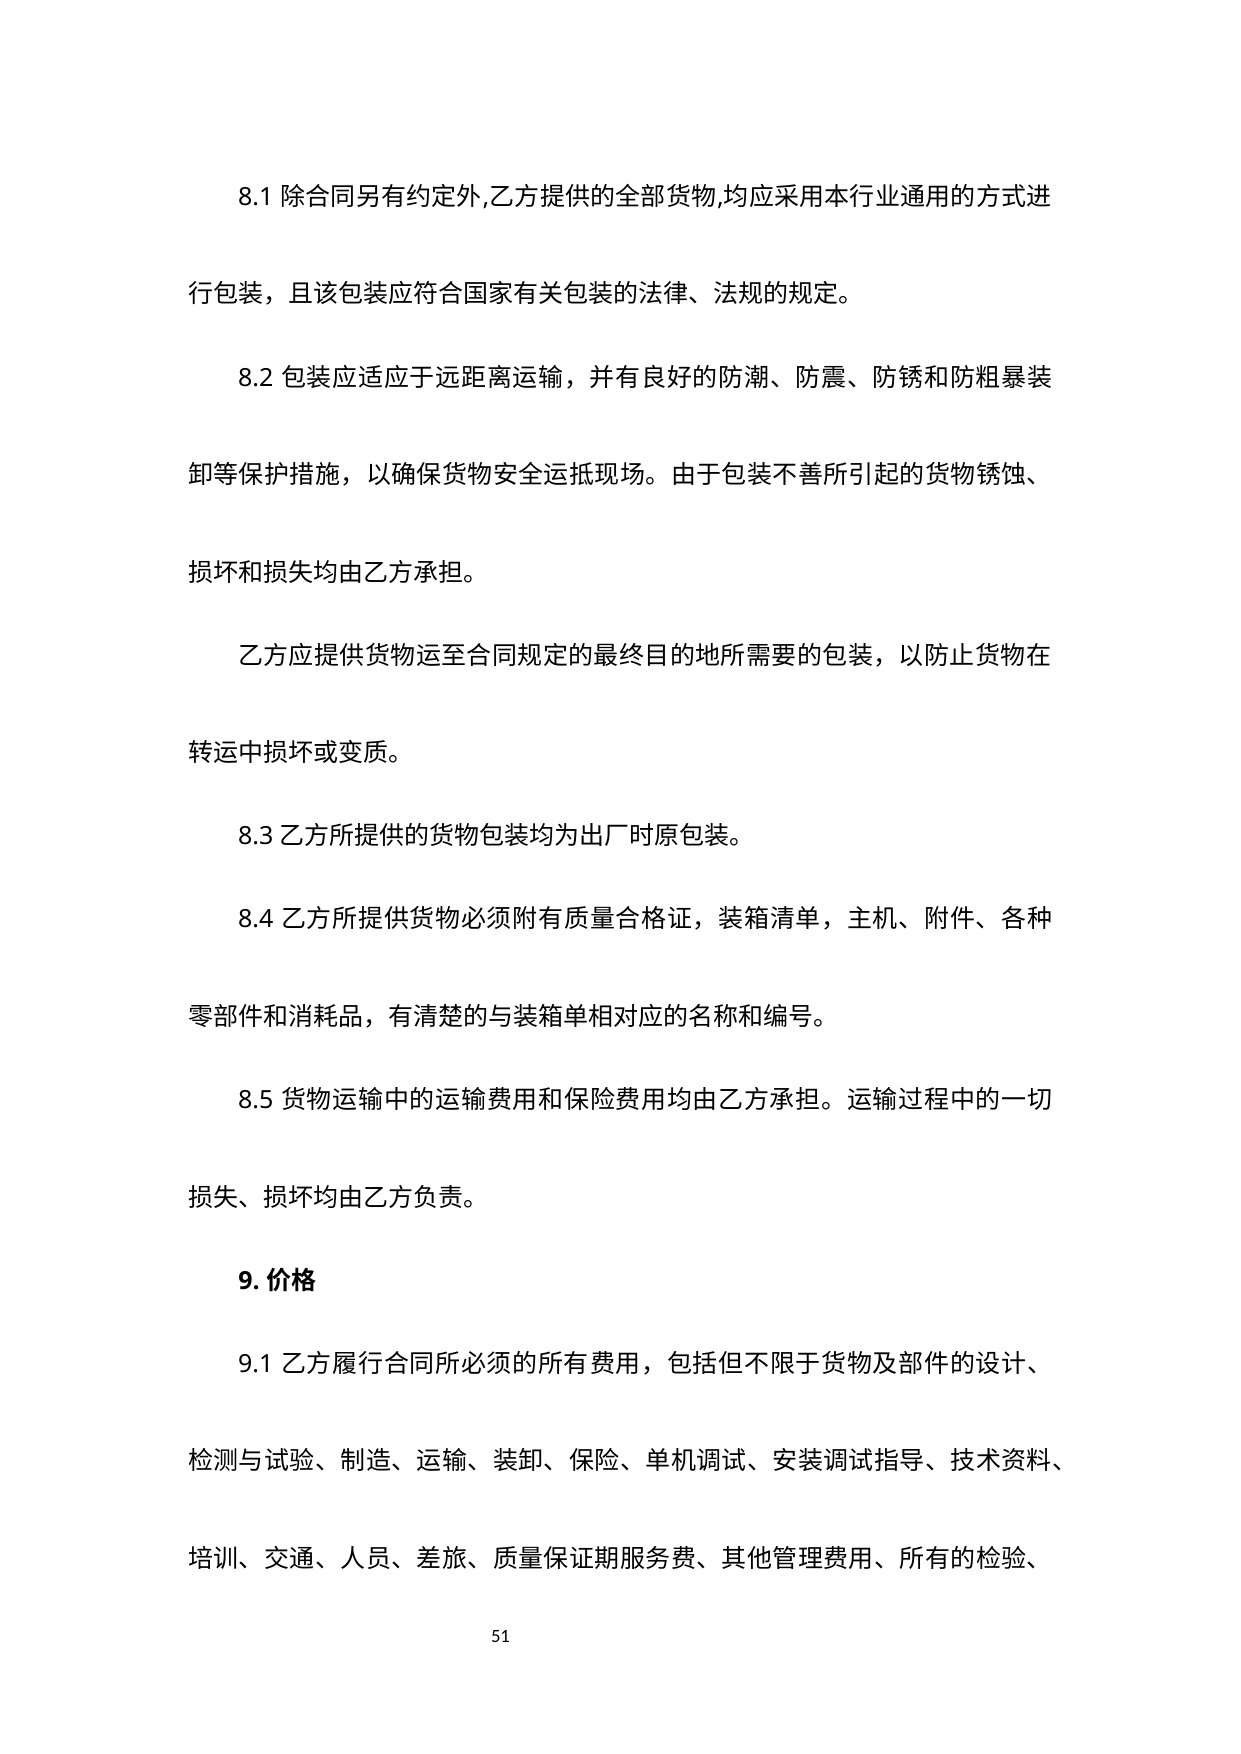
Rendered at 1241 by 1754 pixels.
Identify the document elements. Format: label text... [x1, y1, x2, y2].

text 8.4 乙方所提供货物必须附有质量合格证，装箱清单，主机、附件、各种零部件和消耗品，有清楚的与装箱单相对应的名称和编号。 [188, 884, 1052, 1047]
text 8.3 乙方所提供的货物包装均为出厂时原包装。 [188, 801, 1052, 866]
text 9. 价格 [188, 1246, 1052, 1311]
text 8.5 货物运输中的运输费用和保险费用均由乙方承担。运输过程中的一切损失、损坏均由乙方负责。 [188, 1065, 1052, 1228]
text 8.2 包装应适应于远距离运输，并有良好的防潮、防震、防锈和防粗暴装卸等保护措施，以确保货物安全运抵现场。由于包装不善所引起的货物锈蚀、损坏和损失均由乙方承担。 [188, 343, 1052, 603]
text 8.1 除合同另有约定外,乙方提供的全部货物,均应采用本行业通用的方式进行包装，且该包装应符合国家有关包装的法律、法规的规定。 [188, 162, 1052, 324]
text 乙方应提供货物运至合同规定的最终目的地所需要的包装，以防止货物在转运中损坏或变质。 [188, 621, 1052, 783]
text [188, 1329, 1052, 1589]
